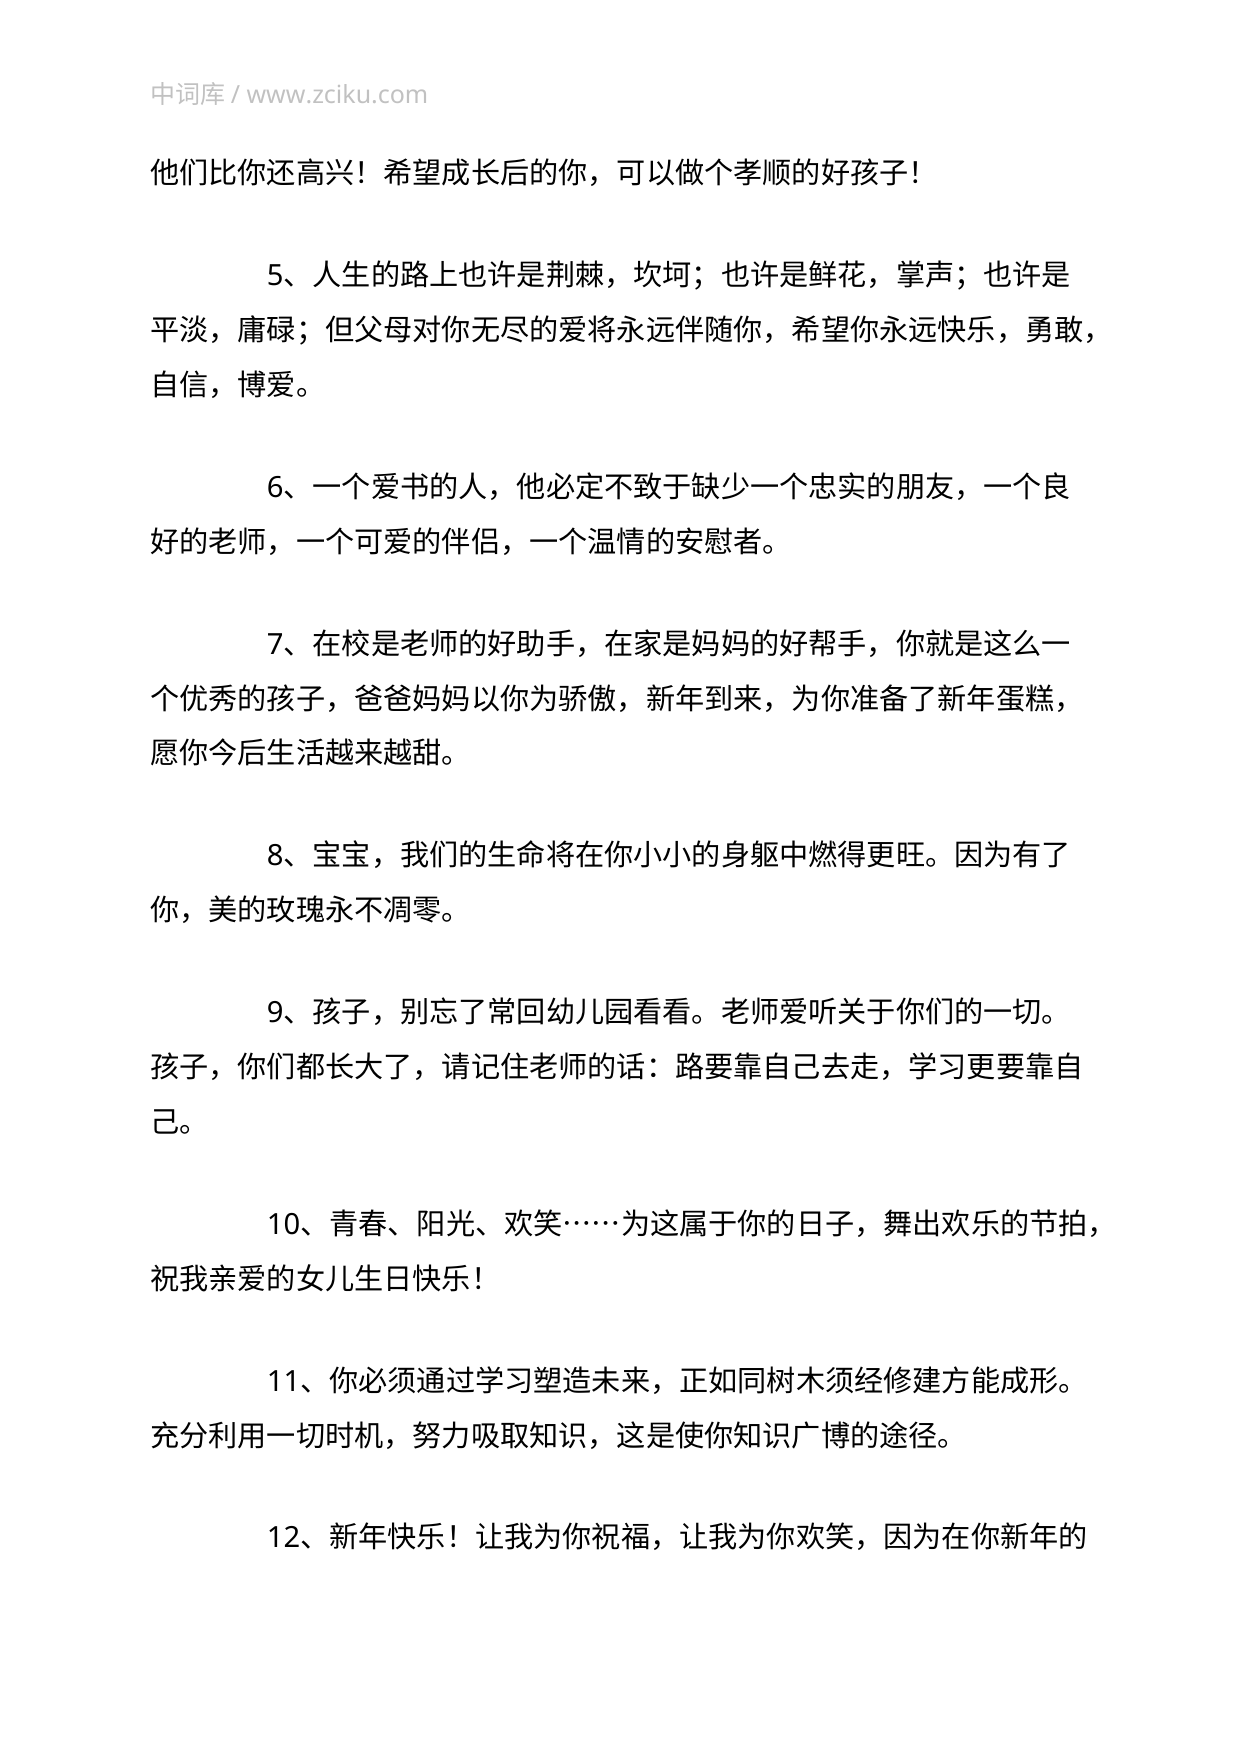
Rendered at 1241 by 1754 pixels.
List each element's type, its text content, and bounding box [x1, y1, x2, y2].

text 6、一个爱书的人，他必定不致于缺少一个忠实的朋友，一个良好的老师，一个可爱的伴侣，一个温情的安慰者。 [150, 463, 1090, 561]
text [150, 1514, 1090, 1556]
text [150, 150, 1090, 192]
text 7、在校是老师的好助手，在家是妈妈的好帮手，你就是这么一个优秀的孩子，爸爸妈妈以你为骄傲，新年到来，为你准备了新年蛋糕，愿你今后生活越来越甜。 [150, 620, 1090, 772]
text 11、你必须通过学习塑造未来，正如同树木须经修建方能成形。充分利用一切时机，努力吸取知识，这是使你知识广博的途径。 [150, 1357, 1090, 1454]
text 8、宝宝，我们的生命将在你小小的身躯中燃得更旺。因为有了你，美的玫瑰永不凋零。 [150, 832, 1090, 929]
text 5、人生的路上也许是荆棘，坎坷；也许是鲜花，掌声；也许是平淡，庸碌；但父母对你无尽的爱将永远伴随你，希望你永远快乐，勇敢，自信，博爱。 [150, 252, 1090, 404]
text 10、青春、阳光、欢笑……为这属于你的日子，舞出欢乐的节拍，祝我亲爱的女儿生日快乐！ [150, 1200, 1090, 1298]
text 9、孩子，别忘了常回幼儿园看看。老师爱听关于你们的一切。孩子，你们都长大了，请记住老师的话：路要靠自己去走，学习更要靠自己。 [150, 989, 1090, 1141]
